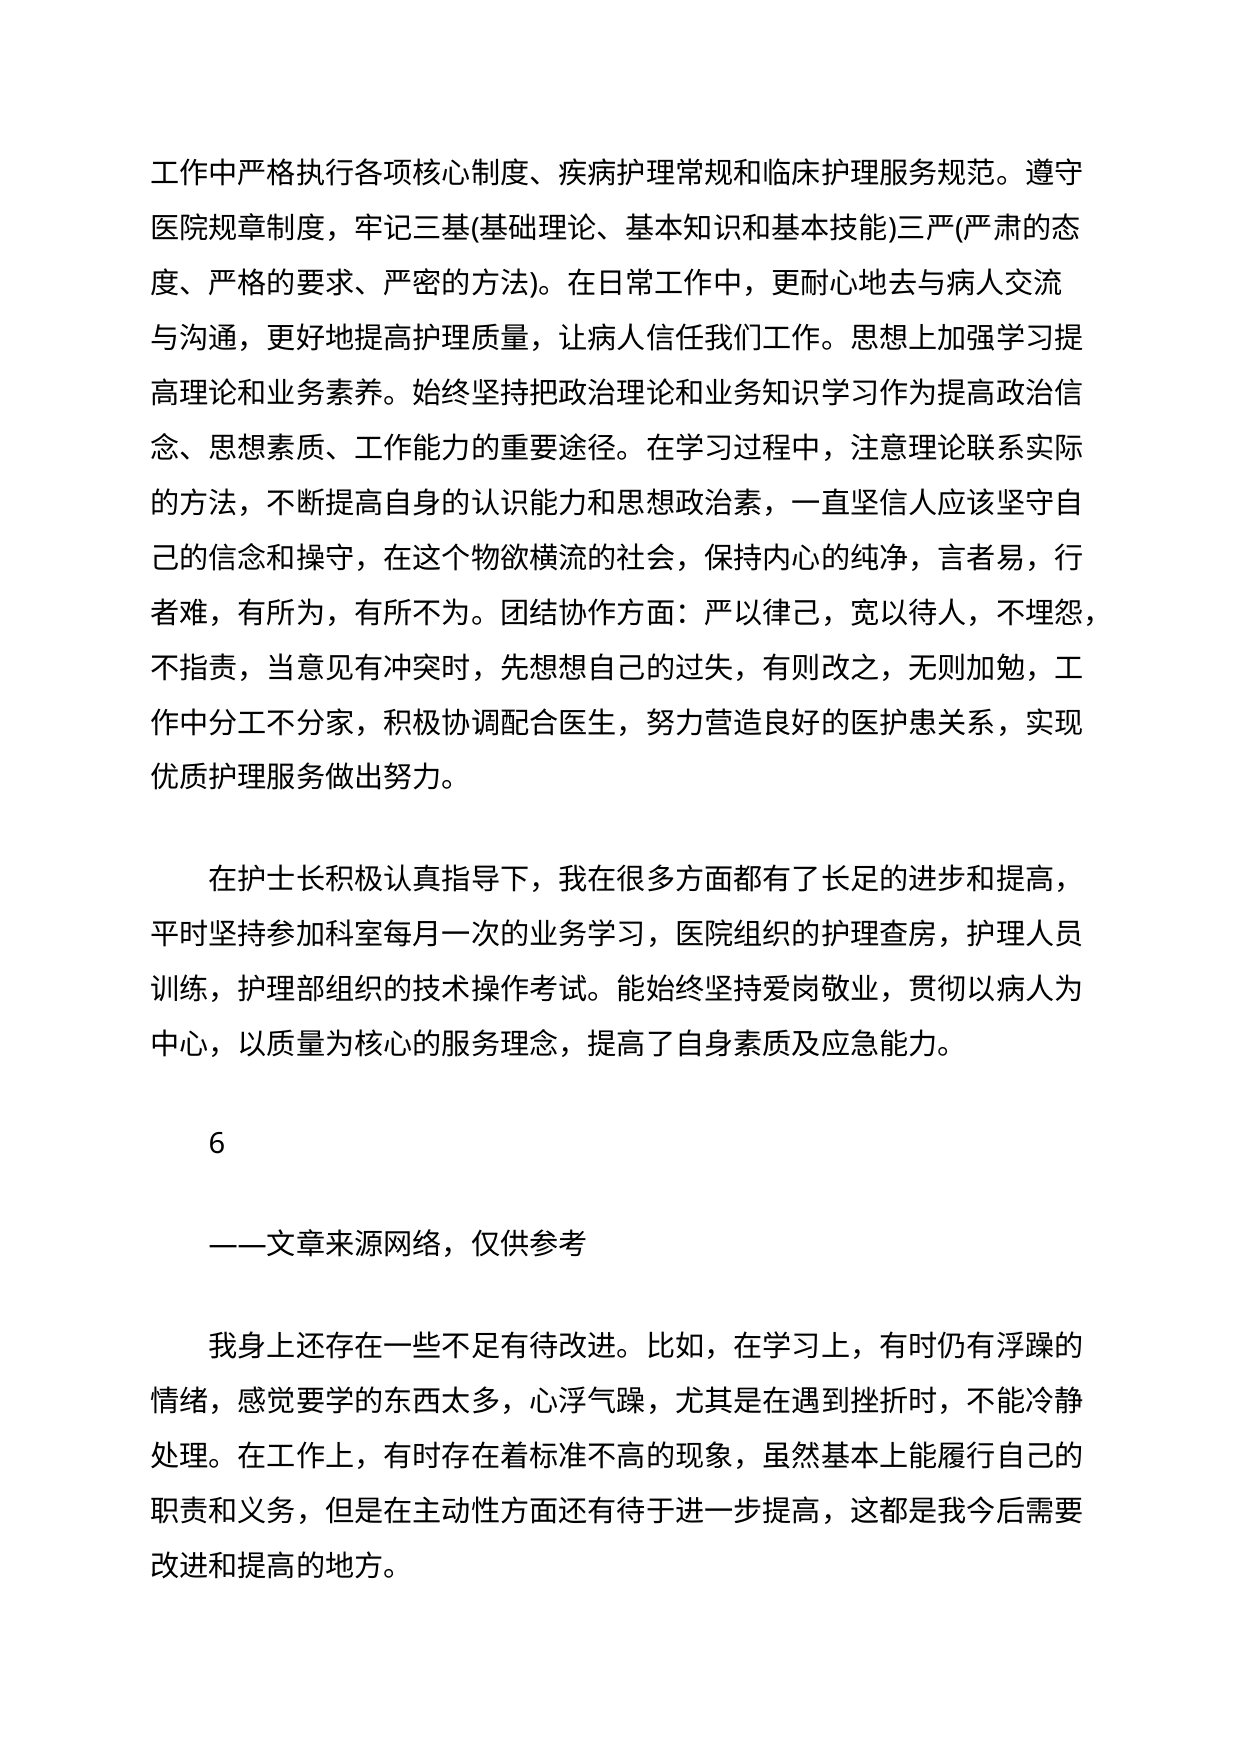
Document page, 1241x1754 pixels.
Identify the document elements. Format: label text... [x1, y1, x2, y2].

text 6 [150, 1122, 1090, 1162]
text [150, 150, 1090, 796]
text 我身上还存在一些不足有待改进。比如，在学习上，有时仍有浮躁的情绪，感觉要学的东西太多，心浮气躁，尤其是在遇到挫折时，不能冷静处理。在工作上，有时存在着标准不高的现象，虽然基本上能履行自己的职责和义务，但是在主动性方面还有待于进一步提高，这都是我今后需要改进和提高的地方。 [150, 1323, 1090, 1584]
text ——文章来源网络，仅供参考 [150, 1221, 1090, 1263]
text 在护士长积极认真指导下，我在很多方面都有了长足的进步和提高，平时坚持参加科室每月一次的业务学习，医院组织的护理查房，护理人员训练，护理部组织的技术操作考试。能始终坚持爱岗敬业，贯彻以病人为中心，以质量为核心的服务理念，提高了自身素质及应急能力。 [150, 856, 1090, 1063]
